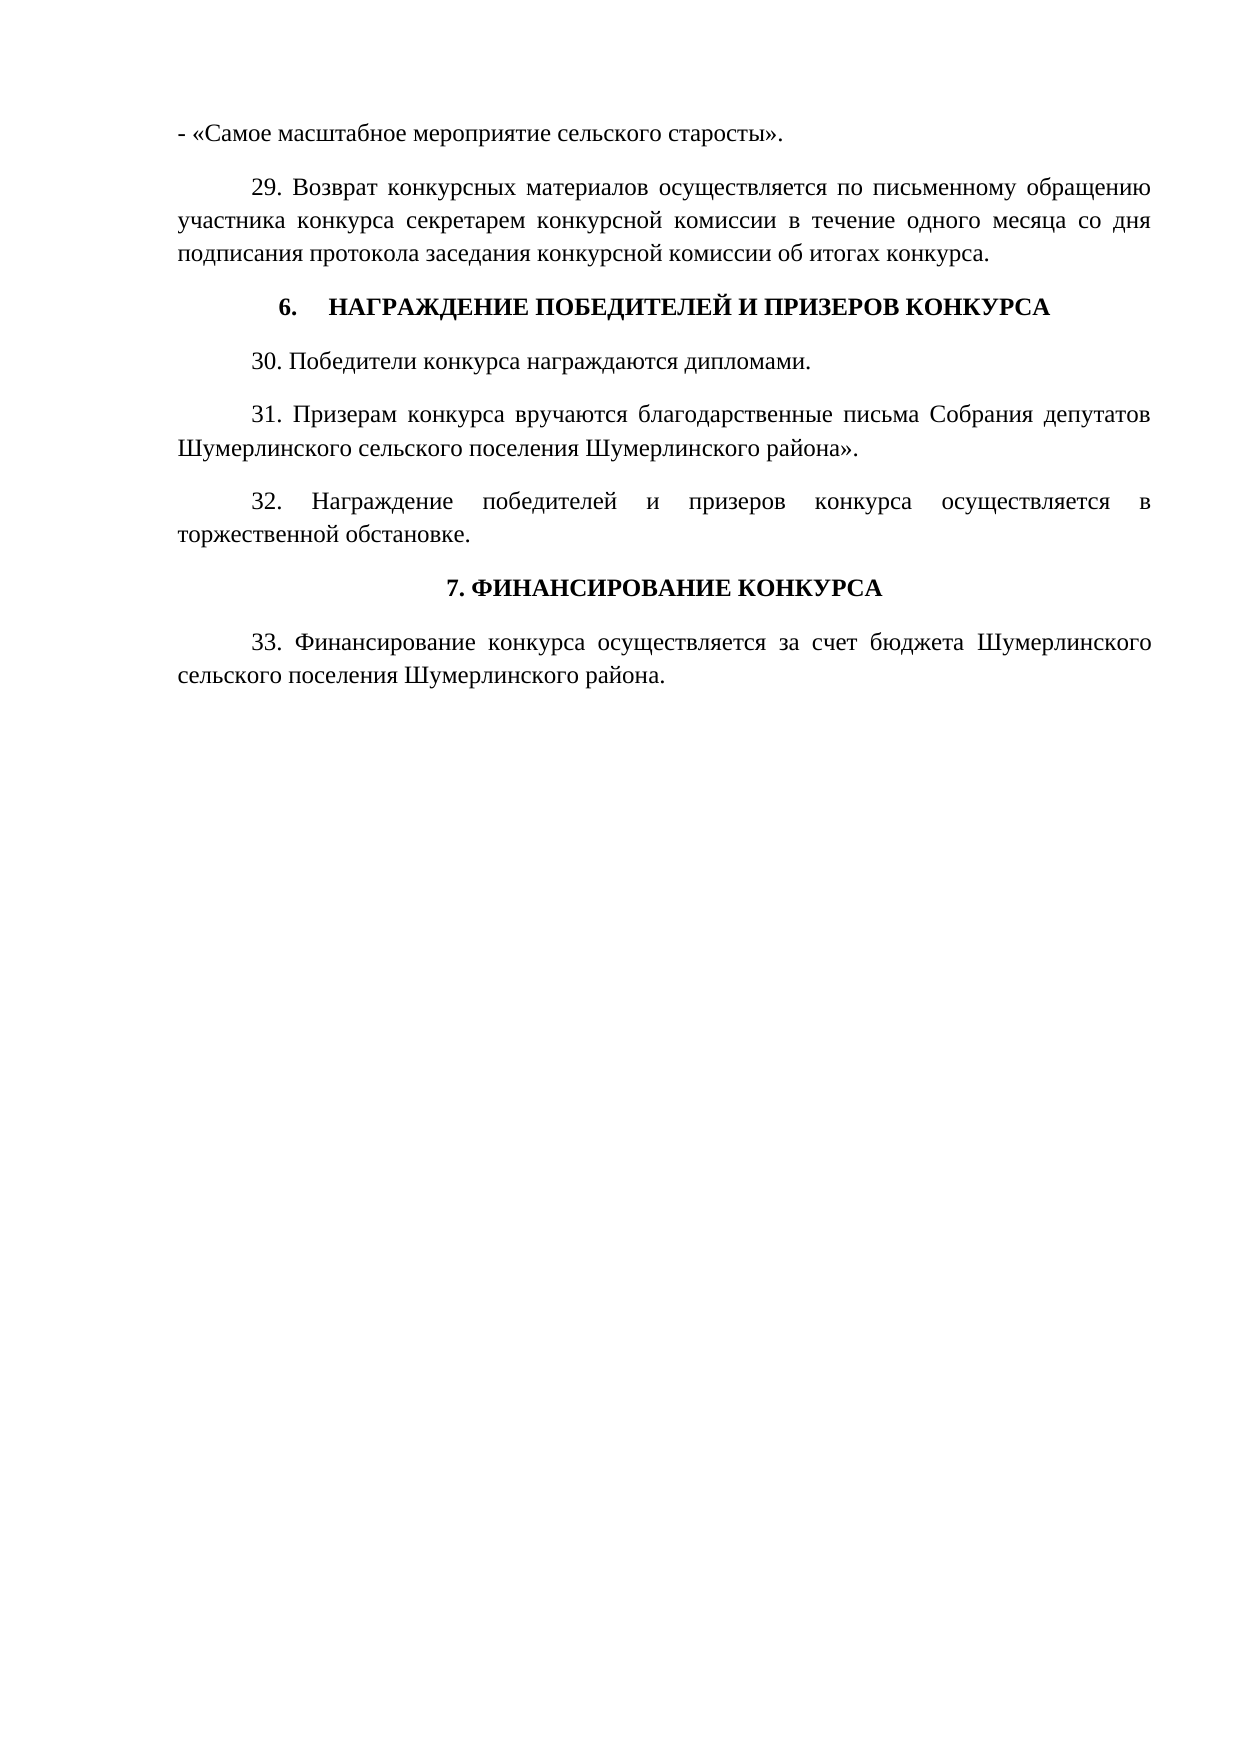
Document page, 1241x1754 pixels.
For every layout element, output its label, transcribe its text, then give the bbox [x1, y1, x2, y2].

text 29. Возврат конкурсных материалов осуществляется по письменному обращению участника конкурса секретарем конкурсной комиссии в течение одного месяца со дня подписания протокола заседания конкурсной комиссии об итогах конкурса. [177, 172, 1152, 267]
text 6. НАГРАЖДЕНИЕ ПОБЕДИТЕЛЕЙ И ПРИЗЕРОВ КОНКУРСА [177, 292, 1152, 321]
text - «Самое масштабное мероприятие сельского старосты». [177, 118, 1152, 147]
text 7. ФИНАНСИРОВАНИЕ КОНКУРСА [177, 573, 1152, 602]
text 31. Призерам конкурса вручаются благодарственные письма Собрания депутатов Шумерлинского сельского поселения Шумерлинского района». [177, 399, 1152, 461]
text 32. Награждение победителей и призеров конкурса осуществляется в торжественной обстановке. [177, 486, 1152, 548]
text 33. Финансирование конкурса осуществляется за счет бюджета Шумерлинского сельского поселения Шумерлинского района. [177, 627, 1152, 689]
text 30. Победители конкурса награждаются дипломами. [177, 346, 1152, 374]
